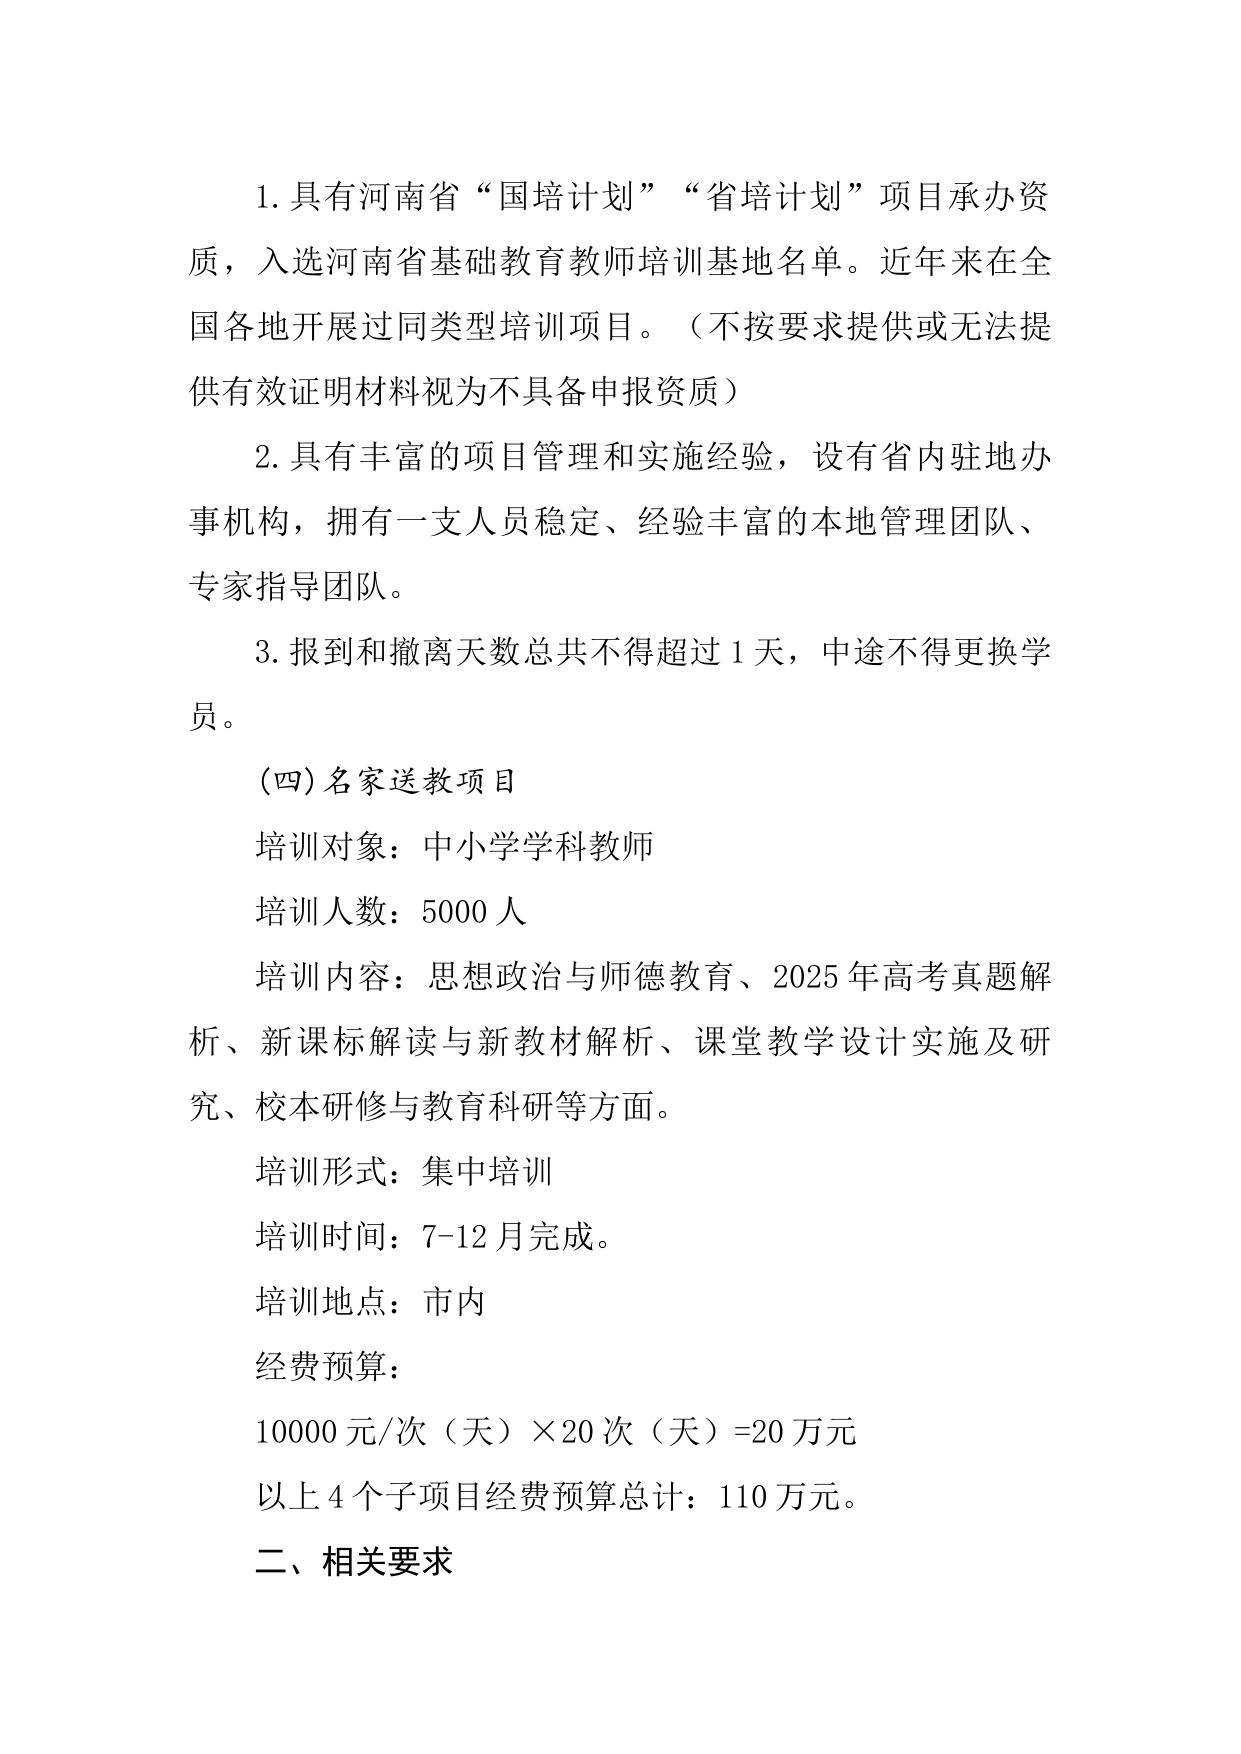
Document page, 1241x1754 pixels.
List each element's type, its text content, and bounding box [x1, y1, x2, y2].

text (四)名家送教项目 [187, 747, 1053, 812]
list 3.报到和撤离天数总共不得超过1天，中途不得更换学员。 [187, 617, 1053, 747]
text 培训人数：5000人 [187, 877, 1053, 942]
list 相关要求 [187, 1527, 1053, 1592]
text 经费预算： [187, 1332, 1053, 1397]
text 10000元/次（天）×20次（天）=20万元 [187, 1397, 1053, 1462]
text 培训地点：市内 [187, 1267, 1053, 1332]
text 以上4个子项目经费预算总计：110万元。 [187, 1462, 1053, 1527]
subtitle 1.具有河南省“国培计划”“省培计划”项目承办资质，入选河南省基础教育教师培训基地名单。近年来在全国各地开展过同类型培训项目。（不按要求提供或无法提供有效证明材料视为不具备申报资质） [187, 162, 1053, 422]
list 培训内容：思想政治与师德教育、2025年高考真题解析、新课标解读与新教材解析、课堂教学设计实施及研究、校本研修与教育科研等方面。 [187, 942, 1053, 1137]
text 培训形式：集中培训 [187, 1137, 1053, 1202]
text 培训对象：中小学学科教师 [187, 812, 1053, 877]
text 培训时间：7-12月完成。 [187, 1202, 1053, 1267]
list 2.具有丰富的项目管理和实施经验，设有省内驻地办事机构，拥有一支人员稳定、经验丰富的本地管理团队、专家指导团队。 [187, 422, 1053, 617]
